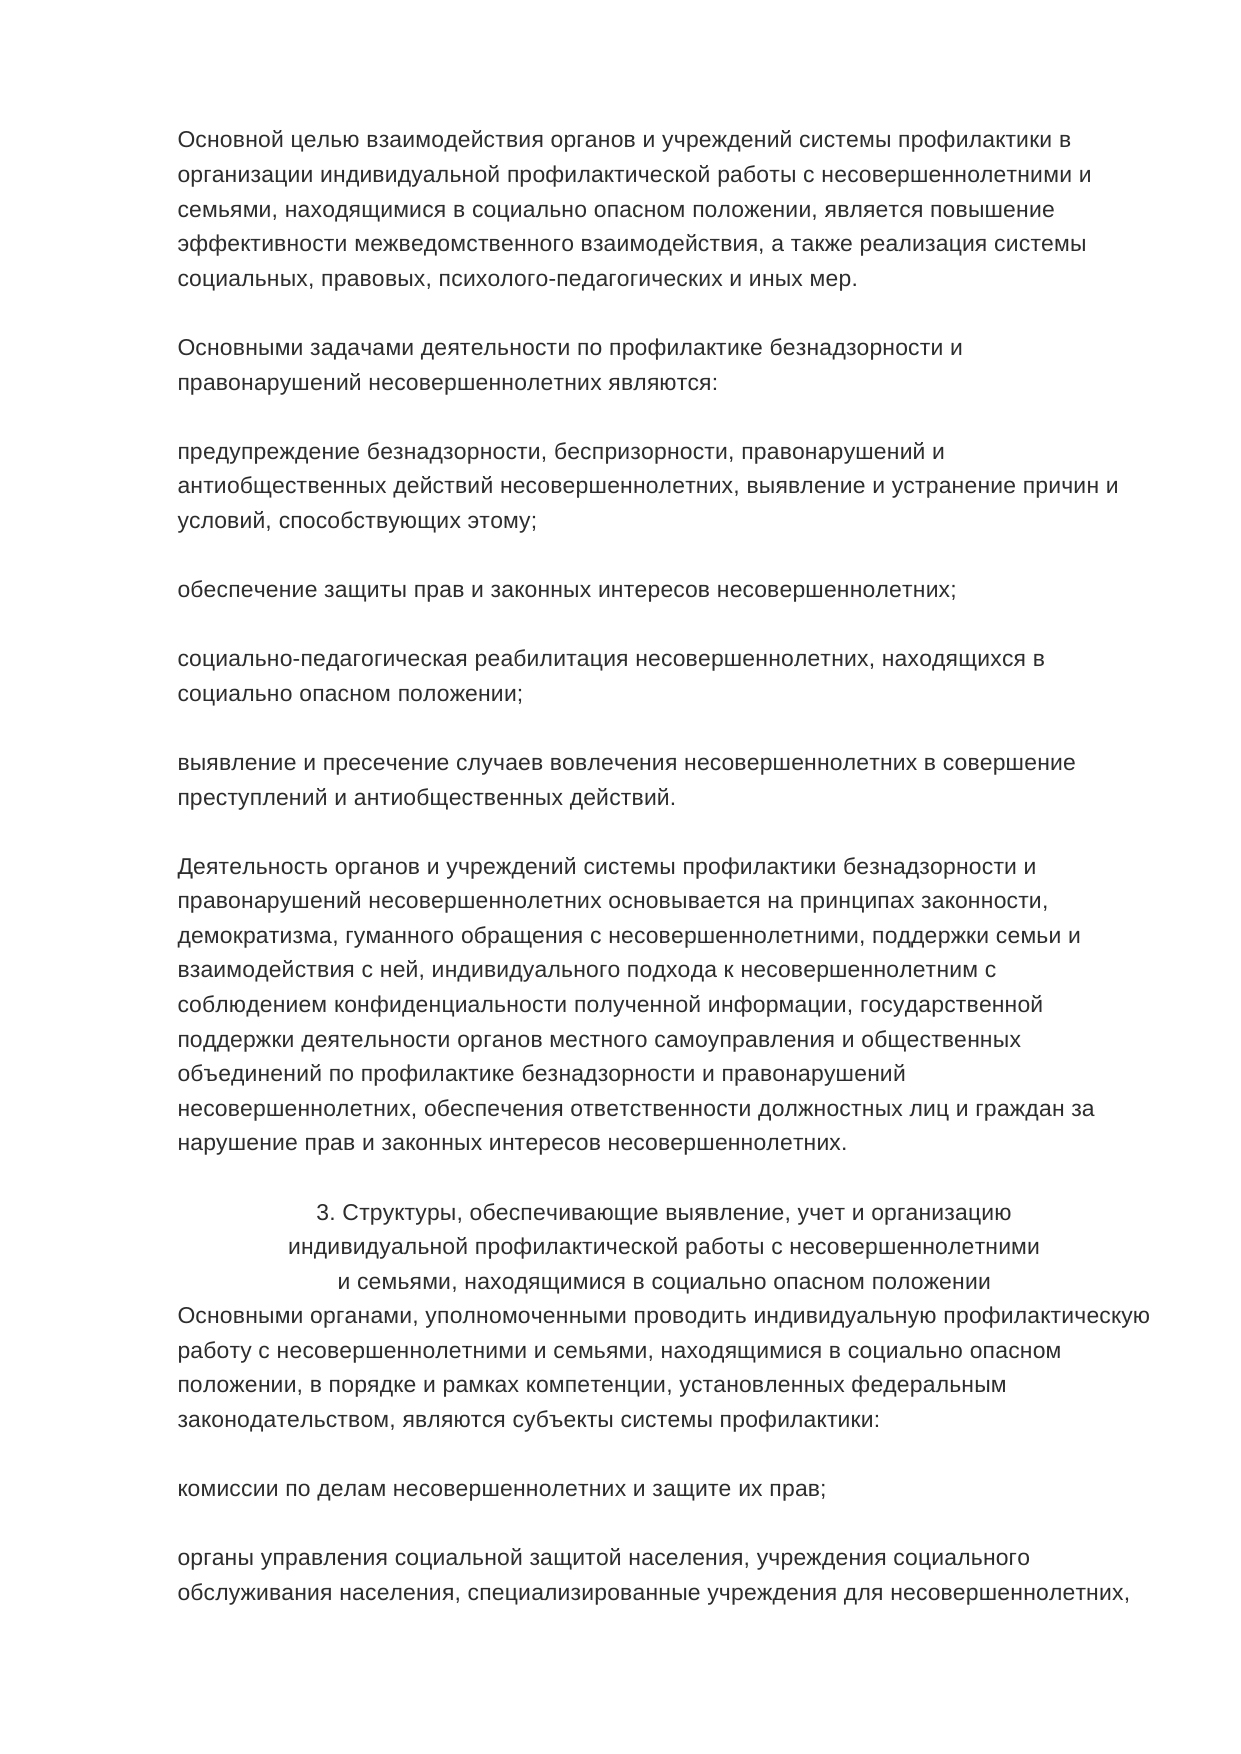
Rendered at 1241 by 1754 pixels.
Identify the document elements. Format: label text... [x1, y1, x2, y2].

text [177, 1294, 1152, 1605]
text Основной целью взаимодействия органов и учреждений системы профилактики в организации индивидуальной профилактической работы с несовершеннолетними и семьями, находящимися в социально опасном положении, является повышение эффективности межведомственного взаимодействия, а также реализация системы социальных, правовых, психолого-педагогических и иных мер. Основными задачами деятельности по профилактике безнадзорности и правонарушений несовершеннолетних являются: предупреждение безнадзорности, беспризорности, правонарушений и антиобщественных действий несовершеннолетних, выявление и устранение причин и условий, способствующих этому; обеспечение защиты прав и законных интересов несовершеннолетних; социально-педагогическая реабилитация несовершеннолетних, находящихся в социально опасном положении; выявление и пресечение случаев вовлечения несовершеннолетних в совершение преступлений и антиобщественных действий. Деятельность органов и учреждений системы профилактики безнадзорности и правонарушений несовершеннолетних основывается на принципах законности, демократизма, гуманного обращения с несовершеннолетними, поддержки семьи и взаимодействия с ней, индивидуального подхода к несовершеннолетним с соблюдением конфиденциальности полученной информации, государственной поддержки деятельности органов местного самоуправления и общественных объединений по профилактике безнадзорности и правонарушений несовершеннолетних, обеспечения ответственности должностных лиц и граждан за нарушение прав и законных интересов несовершеннолетних. [177, 118, 1152, 1190]
text 3. Структуры, обеспечивающие выявление, учет и организацию индивидуальной профилактической работы с несовершеннолетними и семьями, находящимися в социально опасном положении [177, 1190, 1152, 1294]
